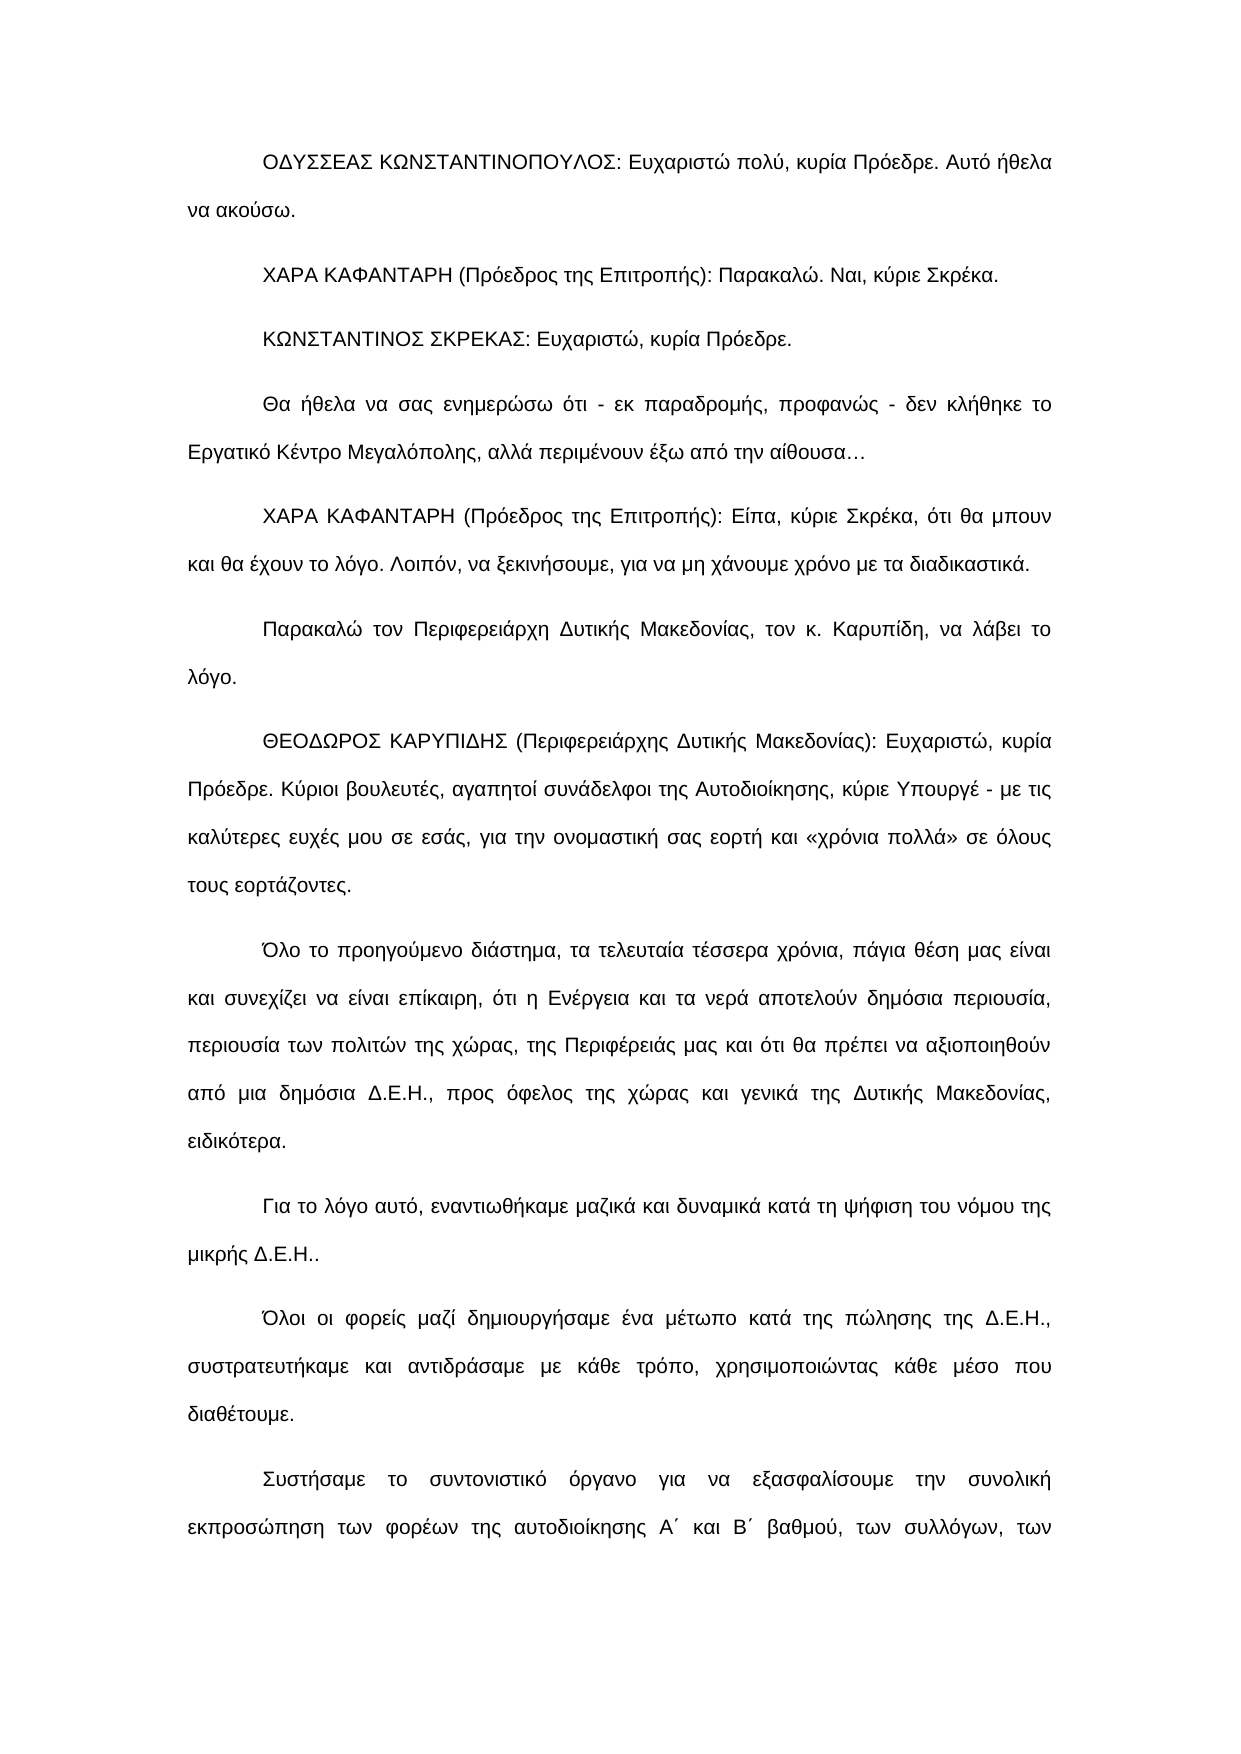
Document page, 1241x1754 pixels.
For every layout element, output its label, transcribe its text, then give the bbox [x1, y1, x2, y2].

text ΟΔΥΣΣΕΑΣ ΚΩΝΣΤΑΝΤΙΝΟΠΟΥΛΟΣ: Ευχαριστώ πολύ, κυρία Πρόεδρε. Αυτό ήθελα να ακούσω. [187, 150, 1053, 222]
text Όλο το προηγούμενο διάστημα, τα τελευταία τέσσερα χρόνια, πάγια θέση μας είναι και συνεχίζει να είναι επίκαιρη, ότι η Ενέργεια και τα νερά αποτελούν δημόσια περιουσία, περιουσία των πολιτών της χώρας, της Περιφέρειάς μας και ότι θα πρέπει να αξιοποιηθούν από μια δημόσια Δ.Ε.Η., προς όφελος της χώρας και γενικά της Δυτικής Μακεδονίας, ειδικότερα. [187, 937, 1053, 1153]
text ΘΕΟΔΩΡΟΣ ΚΑΡΥΠΙΔΗΣ (Περιφερειάρχης Δυτικής Μακεδονίας): Ευχαριστώ, κυρία Πρόεδρε. Κύριοι βουλευτές, αγαπητοί συνάδελφοι της Αυτοδιοίκησης, κύριε Υπουργέ - με τις καλύτερες ευχές μου σε εσάς, για την ονομαστική σας εορτή και «χρόνια πολλά» σε όλους τους εορτάζοντες. [187, 729, 1053, 897]
text Όλοι οι φορείς μαζί δημιουργήσαμε ένα μέτωπο κατά της πώλησης της Δ.Ε.Η., συστρατευτήκαμε και αντιδράσαμε με κάθε τρόπο, χρησιμοποιώντας κάθε μέσο που διαθέτουμε. [187, 1306, 1053, 1426]
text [187, 1467, 1053, 1538]
text ΚΩΝΣΤΑΝΤΙΝΟΣ ΣΚΡΕΚΑΣ: Ευχαριστώ, κυρία Πρόεδρε. [187, 327, 1053, 351]
text ΧΑΡΑ ΚΑΦΑΝΤΑΡΗ (Πρόεδρος της Επιτροπής): Παρακαλώ. Ναι, κύριε Σκρέκα. [187, 262, 1053, 286]
text Παρακαλώ τον Περιφερειάρχη Δυτικής Μακεδονίας, τον κ. Καρυπίδη, να λάβει το λόγο. [187, 617, 1053, 688]
text Θα ήθελα να σας ενημερώσω ότι - εκ παραδρομής, προφανώς - δεν κλήθηκε το Εργατικό Κέντρο Μεγαλόπολης, αλλά περιμένουν έξω από την αίθουσα… [187, 392, 1053, 463]
text Για το λόγο αυτό, εναντιωθήκαμε μαζικά και δυναμικά κατά τη ψήφιση του νόμου της μικρής Δ.Ε.Η.. [187, 1194, 1053, 1266]
text ΧΑΡΑ ΚΑΦΑΝΤΑΡΗ (Πρόεδρος της Επιτροπής): Είπα, κύριε Σκρέκα, ότι θα μπουν και θα έχουν το λόγο. Λοιπόν, να ξεκινήσουμε, για να μη χάνουμε χρόνο με τα διαδικαστικά. [187, 504, 1053, 576]
